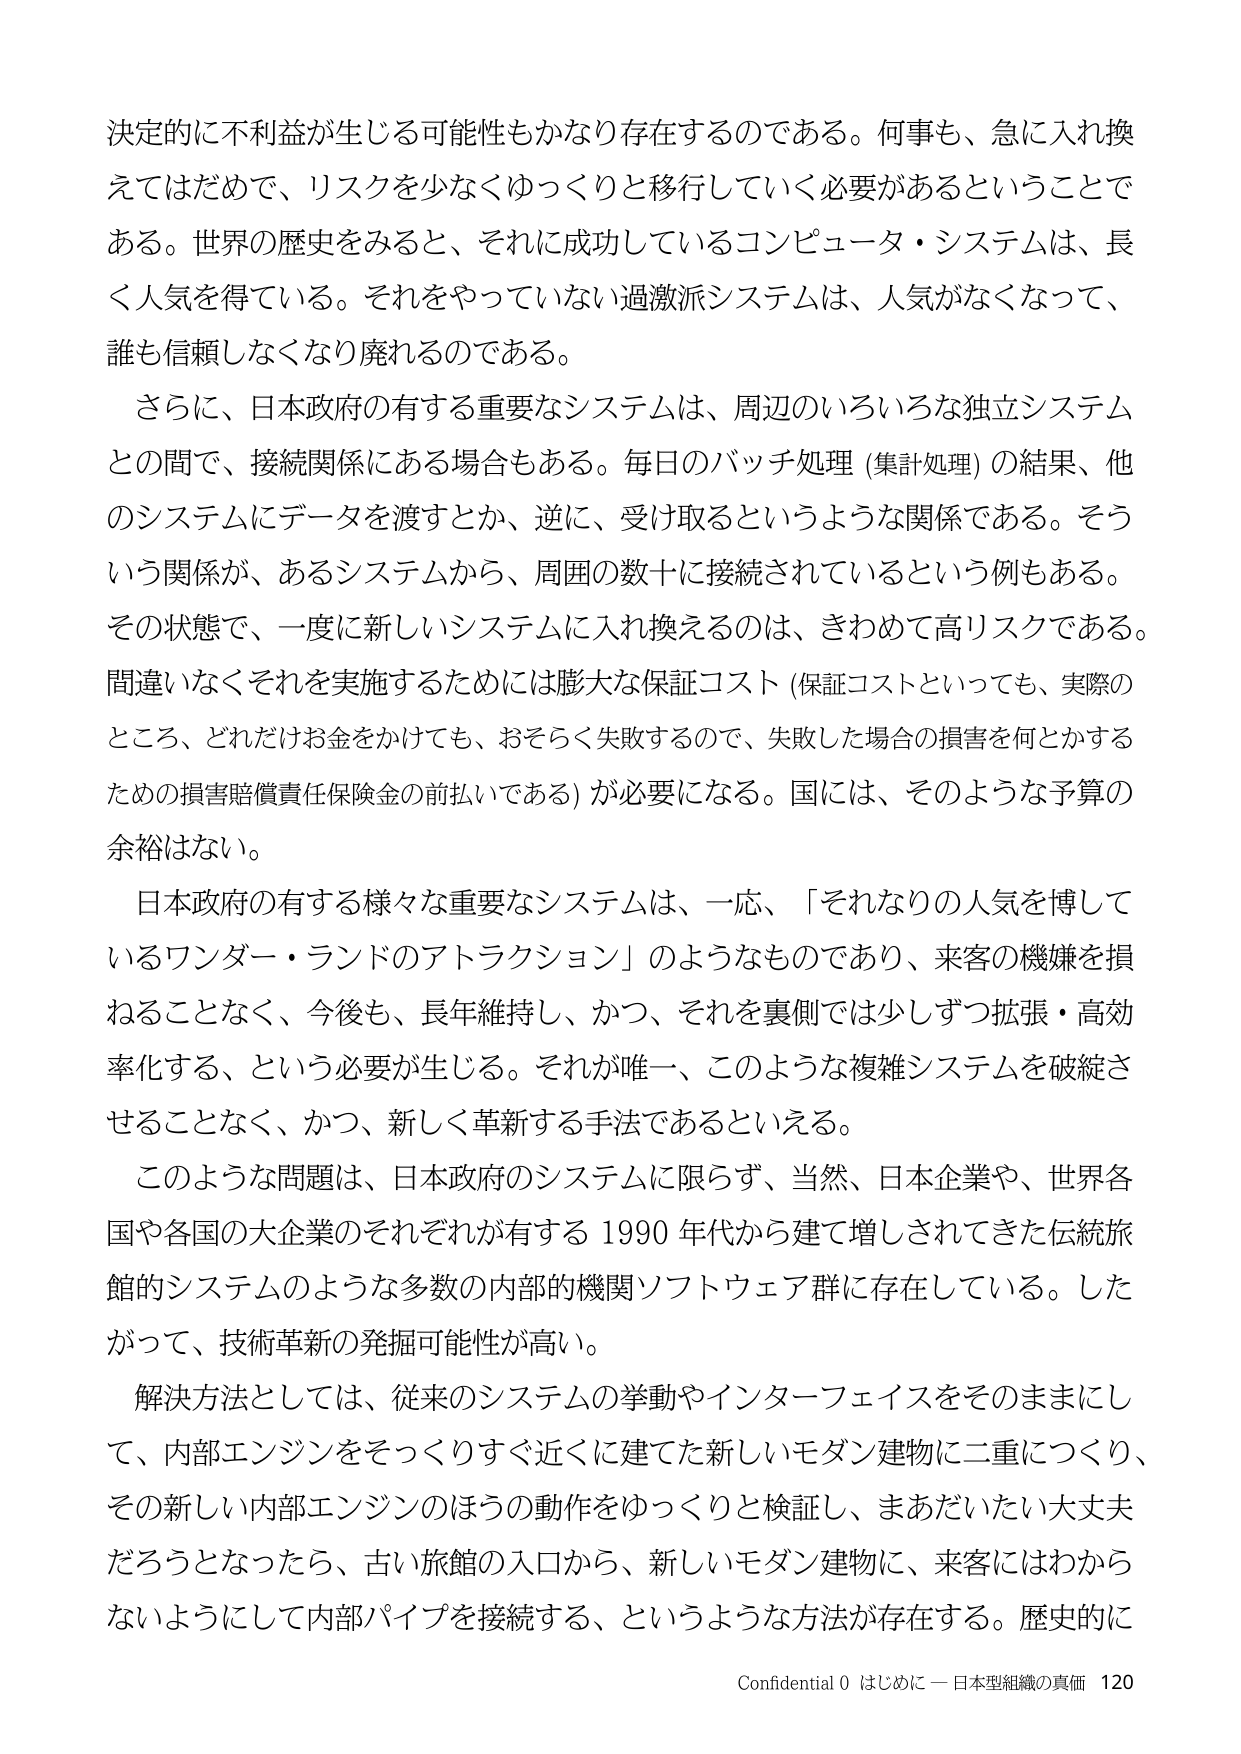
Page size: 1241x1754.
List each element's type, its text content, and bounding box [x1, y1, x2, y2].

text このような問題は、日本政府のシステムに限らず、当然、日本企業や、世界各国や各国の大企業のそれぞれが有する 1990 年代から建て増しされてきた伝統旅館的システムのような多数の内部的機関ソフトウェア群に存在している。したがって、技術革新の発掘可能性が高い。 [106, 1151, 1134, 1371]
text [106, 106, 1134, 381]
text 日本政府の有する様々な重要なシステムは、一応、「それなりの人気を博しているワンダー・ランドのアトラクション」のようなものであり、来客の機嫌を損ねることなく、今後も、長年維持し、かつ、それを裏側では少しずつ拡張・高効率化する、という必要が生じる。それが唯一、このような複雑システムを破綻させることなく、かつ、新しく革新する手法であるといえる。 [106, 876, 1134, 1151]
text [106, 1371, 1134, 1646]
text さらに、日本政府の有する重要なシステムは、周辺のいろいろな独立システムとの間で、接続関係にある場合もある。毎日のバッチ処理 (集計処理) の結果、他のシステムにデータを渡すとか、逆に、受け取るというような関係である。そういう関係が、あるシステムから、周囲の数十に接続されているという例もある。その状態で、一度に新しいシステムに入れ換えるのは、きわめて高リスクである。間違いなくそれを実施するためには膨大な保証コスト (保証コストといっても、実際のところ、どれだけお金をかけても、おそらく失敗するので、失敗した場合の損害を何とかするための損害賠償責任保険金の前払いである) が必要になる。国には、そのような予算の余裕はない。 [106, 381, 1134, 876]
